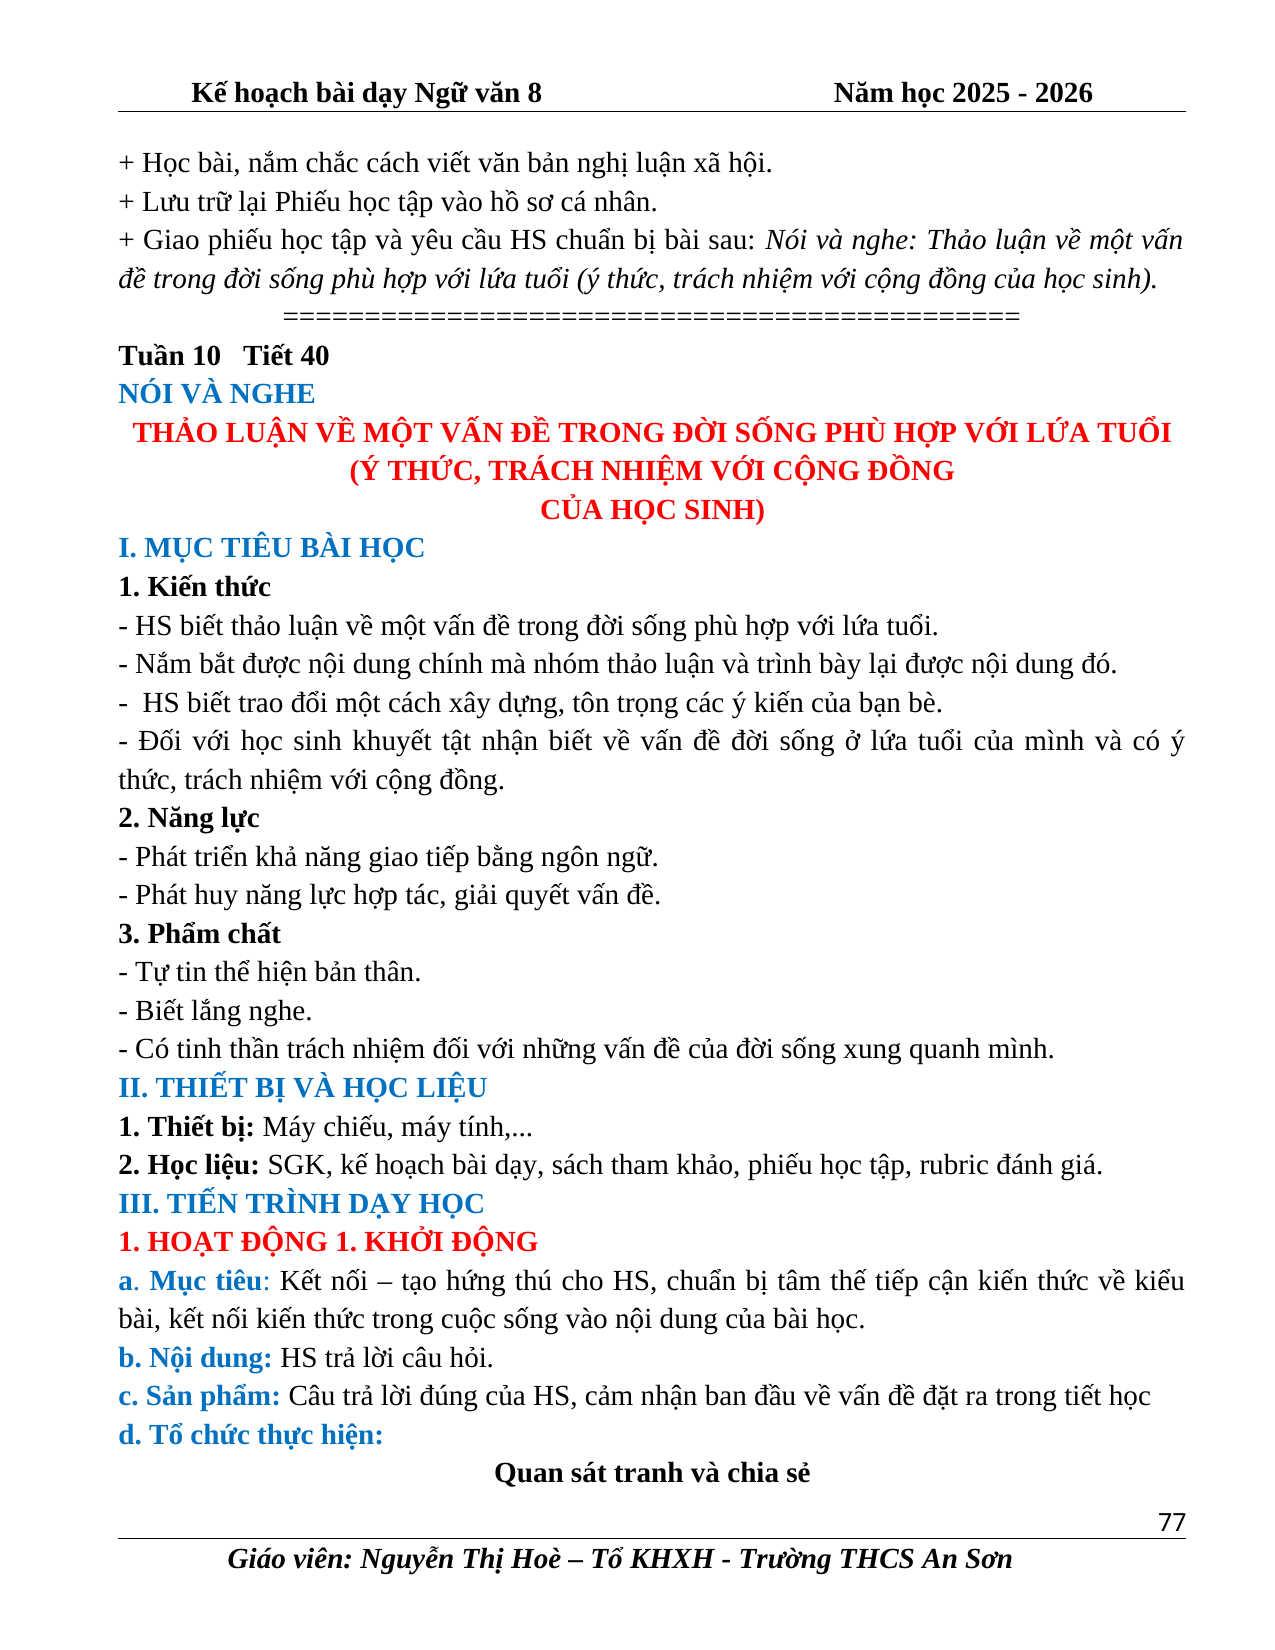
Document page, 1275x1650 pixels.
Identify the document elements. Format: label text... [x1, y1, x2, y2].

text d. Tổ chức thực hiện: [118, 1417, 1186, 1451]
text - Phát triển khả năng giao tiếp bằng ngôn ngữ. [118, 839, 1186, 872]
text c. Sản phẩm: Câu trả lời đúng của HS, cảm nhận ban đầu về vấn đề đặt ra trong tiết học [118, 1378, 1186, 1412]
text - Có tinh thần trách nhiệm đối với những vấn đề của đời sống xung quanh mình. [118, 1032, 1186, 1065]
text THẢO LUẬN VỀ MỘT VẤN ĐỀ TRONG ĐỜI SỐNG PHÙ HỢP VỚI LỨA TUỔI (Ý THỨC, TRÁCH NHIỆM VỚI CỘNG ĐỒNG [118, 415, 1186, 487]
text III. TIẾN TRÌNH DẠY HỌC [118, 1186, 1186, 1219]
text 1. Kiến thức [118, 569, 1186, 603]
text NÓI VÀ NGHE [118, 376, 1186, 410]
text a. Mục tiêu: Kết nối – tạo hứng thú cho HS, chuẩn bị tâm thế tiếp cận kiến thức về kiểu bài, kết nối kiến thức trong cuộc sống vào nội dung của bài học. [118, 1263, 1186, 1335]
text - Biết lắng nghe. [118, 993, 1186, 1027]
text - Nắm bắt được nội dung chính mà nhóm thảo luận và trình bày lại được nội dung đó. [118, 646, 1186, 680]
text ============================================= [118, 299, 1186, 333]
text 1. Thiết bị: Máy chiếu, máy tính,... [118, 1109, 1186, 1142]
text 2. Năng lực [118, 800, 1186, 834]
text Tuần 10 Tiết 40 [118, 338, 1186, 371]
text + Lưu trữ lại Phiếu học tập vào hồ sơ cá nhân. [118, 184, 1186, 217]
text - Phát huy năng lực hợp tác, giải quyết vấn đề. [118, 877, 1186, 911]
text 1. HOẠT ĐỘNG 1. KHỞI ĐỘNG [118, 1224, 1186, 1258]
text + Học bài, nắm chắc cách viết văn bản nghị luận xã hội. [118, 145, 1186, 179]
text - HS biết thảo luận về một vấn đề trong đời sống phù hợp với lứa tuổi. [118, 608, 1186, 641]
text - Đối với học sinh khuyết tật nhận biết về vấn đề đời sống ở lứa tuổi của mình và có ý thức, trách nhiệm với cộng đồng. [118, 723, 1186, 795]
text 3. Phẩm chất [118, 916, 1186, 949]
text II. THIẾT BỊ VÀ HỌC LIỆU [118, 1070, 1186, 1104]
text I. MỤC TIÊU BÀI HỌC [118, 531, 1186, 564]
text Quan sát tranh và chia sẻ [118, 1456, 1186, 1489]
text b. Nội dung: HS trả lời câu hỏi. [118, 1340, 1186, 1373]
text - Tự tin thể hiện bản thân. [118, 954, 1186, 988]
text CỦA HỌC SINH) [118, 492, 1186, 526]
text - HS biết trao đổi một cách xây dựng, tôn trọng các ý kiến của bạn bè. [118, 685, 1186, 718]
text 2. Học liệu: SGK, kế hoạch bài dạy, sách tham khảo, phiếu học tập, rubric đánh giá. [118, 1147, 1186, 1181]
text + Giao phiếu học tập và yêu cầu HS chuẩn bị bài sau: Nói và nghe: Thảo luận về một vấn đề trong đời sống phù hợp với lứa tuổi (ý thức, trách nhiệm với cộng đồng của học sinh). [118, 222, 1186, 294]
